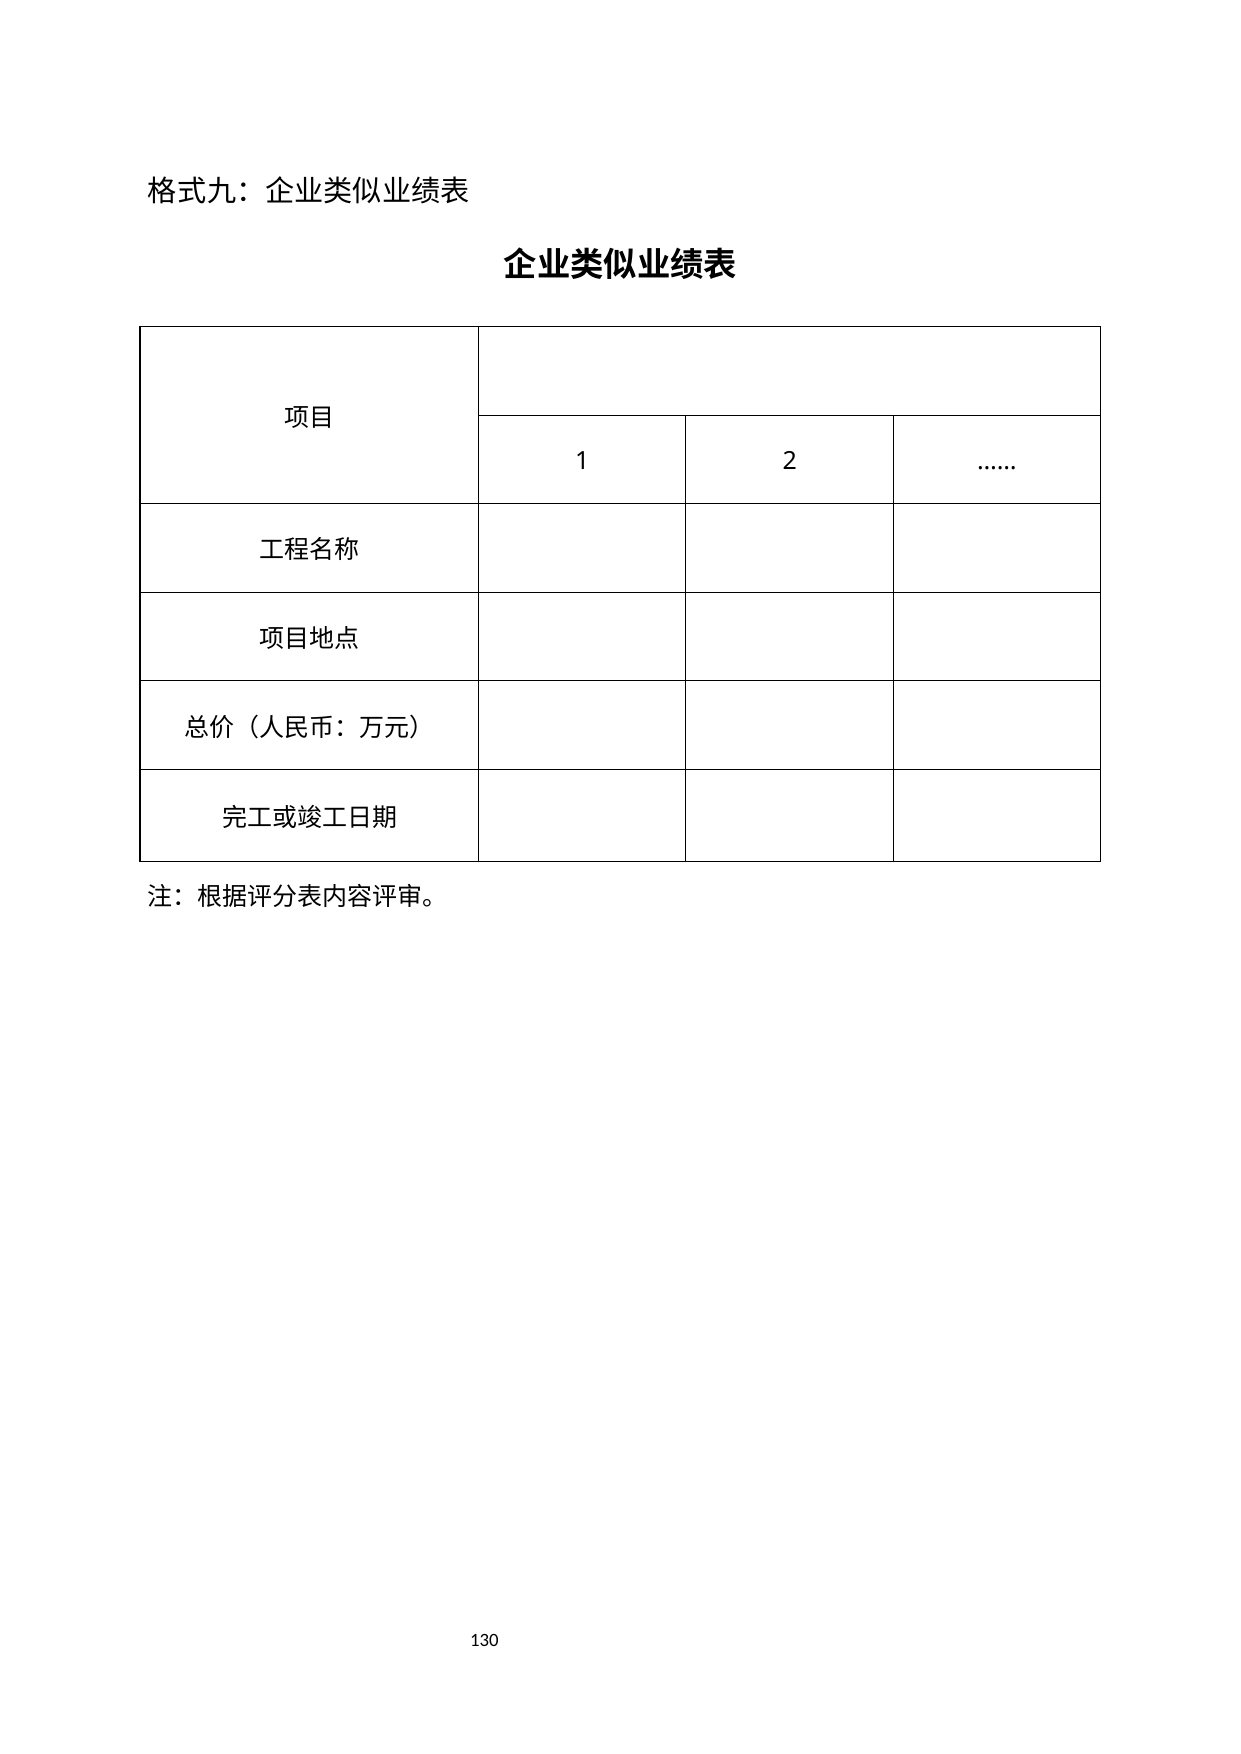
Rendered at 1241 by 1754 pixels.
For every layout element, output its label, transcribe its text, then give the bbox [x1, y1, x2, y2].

table_cell 项目地点 [141, 593, 478, 680]
text 格式九：企业类似业绩表 [148, 156, 1093, 221]
table_cell [686, 504, 893, 592]
table_cell [686, 770, 893, 861]
table_header 项目 [141, 327, 478, 503]
table_header [479, 327, 1100, 415]
table_cell …… [894, 416, 1100, 503]
table_cell [686, 681, 893, 769]
table_cell 工程名称 [141, 504, 478, 592]
table_cell [894, 770, 1100, 861]
table_cell [894, 593, 1100, 680]
table_cell 1 [479, 416, 685, 503]
table_cell [479, 681, 685, 769]
table_cell [894, 681, 1100, 769]
table_cell [479, 593, 685, 680]
text 企业类似业绩表 [148, 238, 1093, 286]
text 注：根据评分表内容评审。 [148, 862, 1093, 927]
table_cell [479, 504, 685, 592]
table_cell [686, 593, 893, 680]
table_cell 完工或竣工日期 [141, 770, 478, 861]
table_cell [894, 504, 1100, 592]
table_cell 2 [686, 416, 893, 503]
table_cell [479, 770, 685, 861]
table_cell 总价（人民币：万元） [141, 681, 478, 769]
